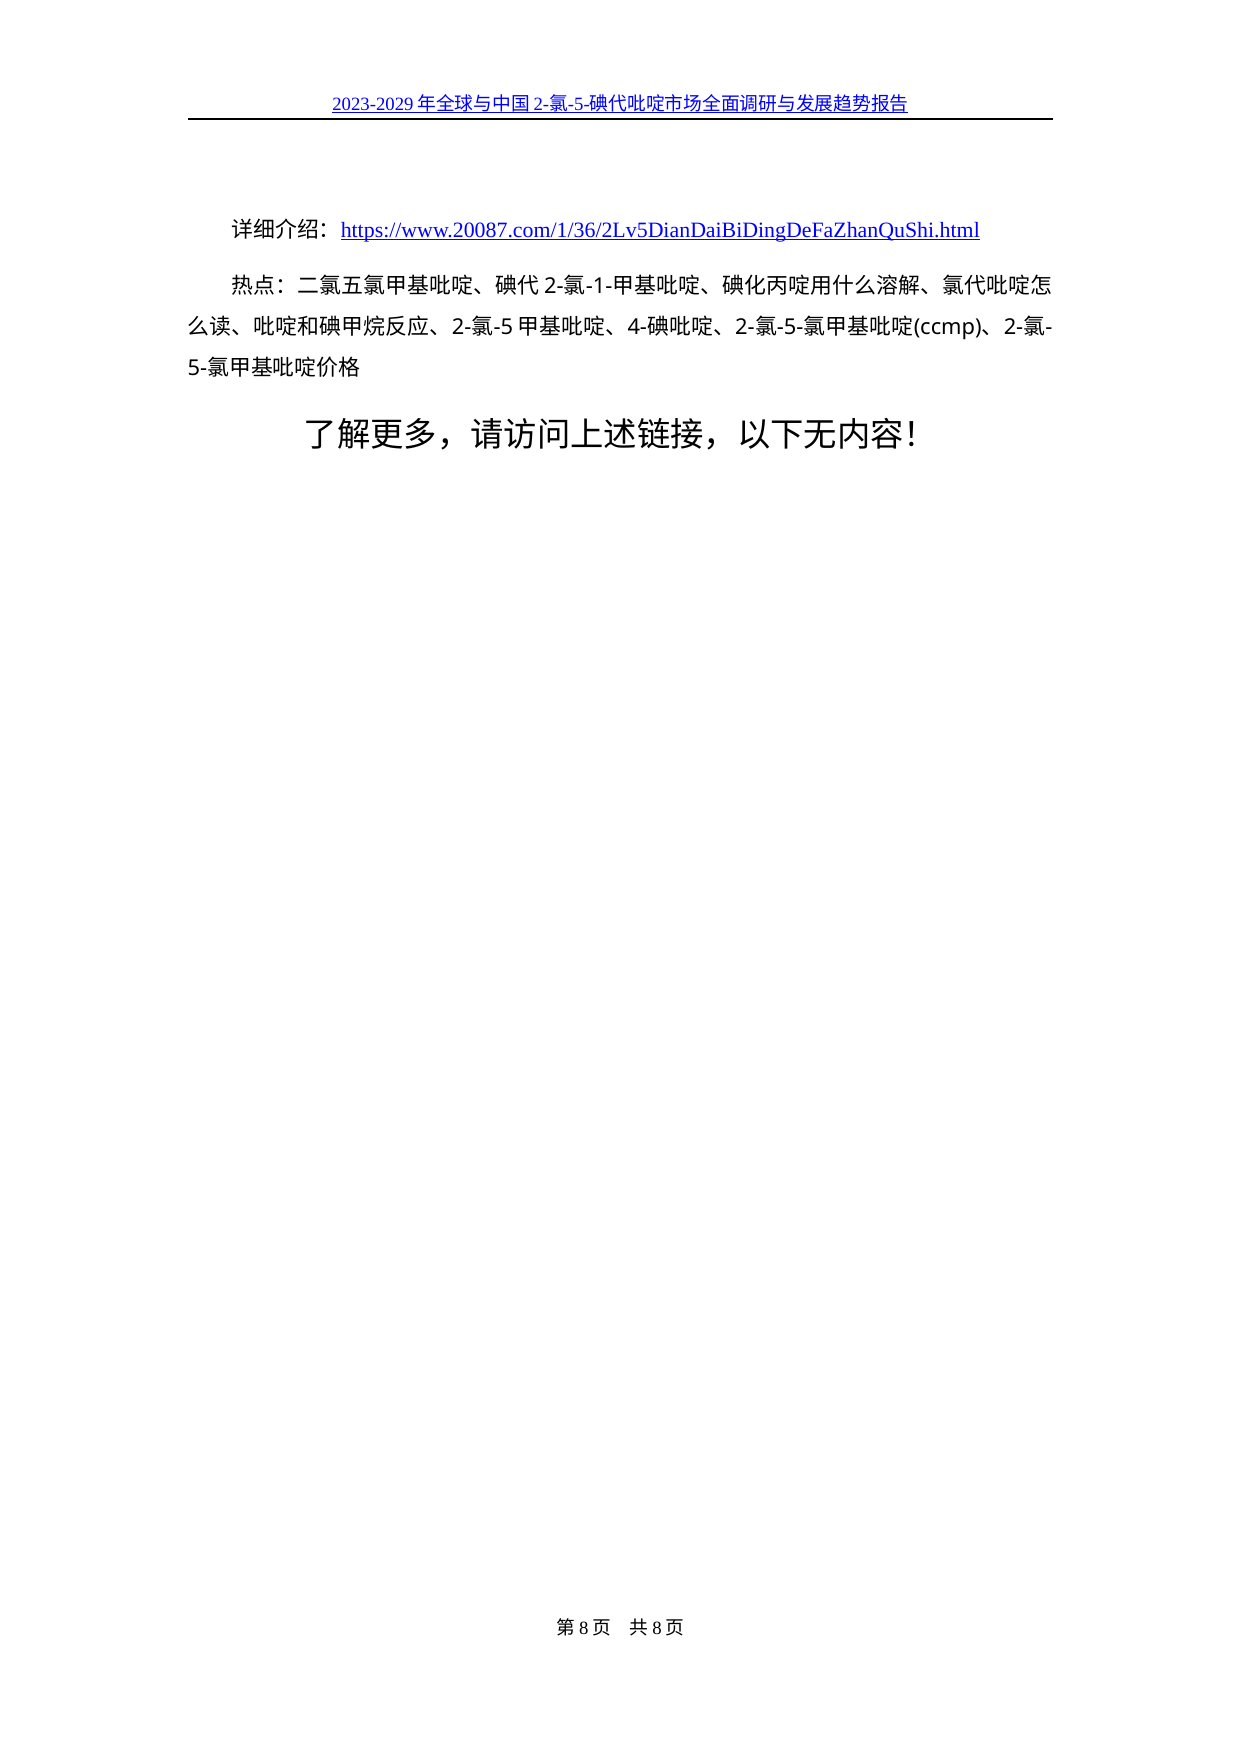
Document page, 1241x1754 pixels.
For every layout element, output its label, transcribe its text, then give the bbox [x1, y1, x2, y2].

text 热点：二氯五氯甲基吡啶、碘代2-氯-1-甲基吡啶、碘化丙啶用什么溶解、氯代吡啶怎么读、吡啶和碘甲烷反应、2-氯-5甲基吡啶、4-碘吡啶、2-氯-5-氯甲基吡啶(ccmp)、2-氯-5-氯甲基吡啶价格 [187, 268, 1053, 382]
text 详细介绍：https://www.20087.com/1/36/2Lv5DianDaiBiDingDeFaZhanQuShi.html [187, 212, 1053, 244]
title 了解更多，请访问上述链接，以下无内容！ [187, 399, 1053, 464]
